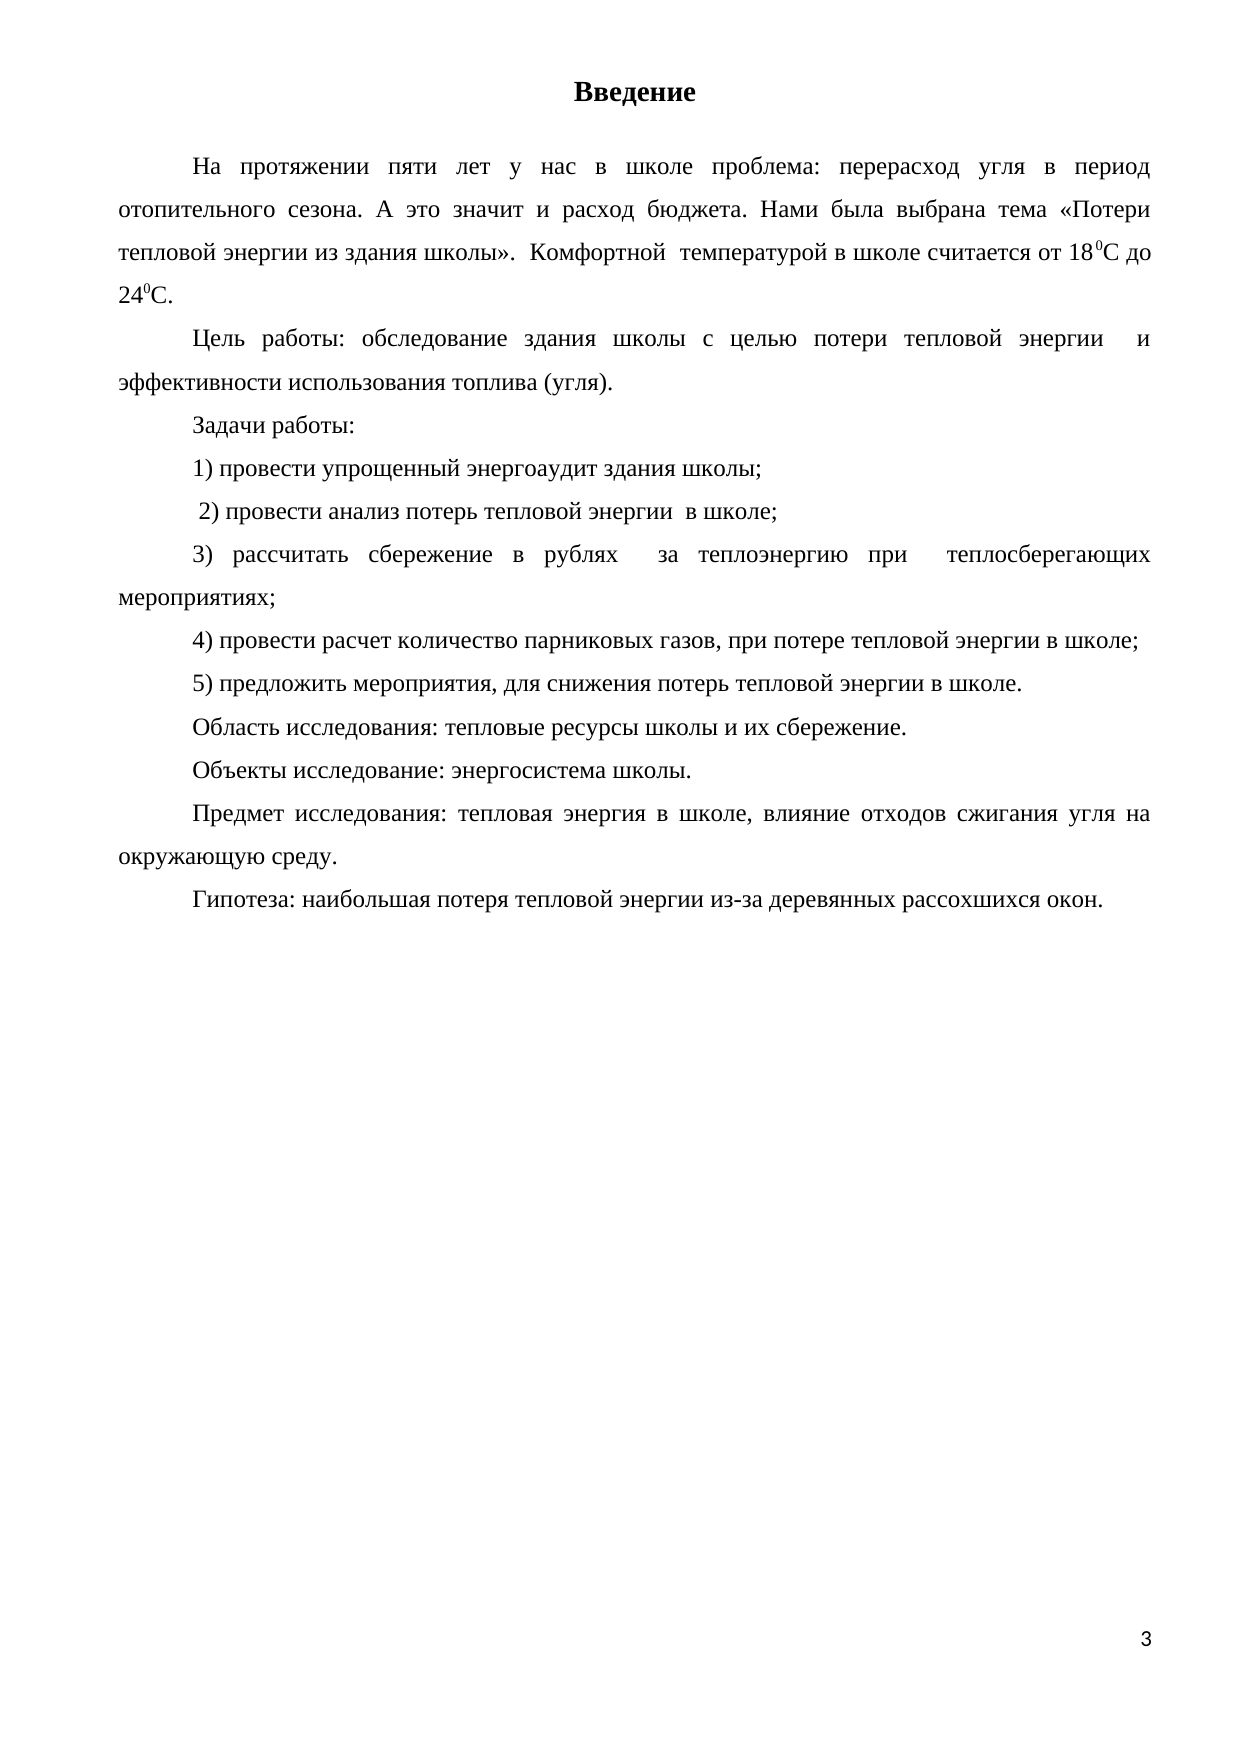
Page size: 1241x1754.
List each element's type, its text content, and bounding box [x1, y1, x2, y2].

text 5) предложить мероприятия, для снижения потерь тепловой энергии в школе. [118, 668, 1152, 697]
text 4) провести расчет количество парниковых газов, при потере тепловой энергии в школе; [118, 625, 1152, 654]
text 3) рассчитать сбережение в рублях за теплоэнергию при теплосберегающих мероприятиях; [118, 539, 1152, 611]
text 2) провести анализ потерь тепловой энергии в школе; [118, 496, 1152, 525]
text Гипотеза: наибольшая потеря тепловой энергии из-за деревянных рассохшихся окон. [118, 884, 1152, 913]
text Предмет исследования: тепловая энергия в школе, влияние отходов сжигания угля на окружающую среду. [118, 798, 1152, 870]
text На протяжении пяти лет у нас в школе проблема: перерасход угля в период отопительного сезона. А это значит и расход бюджета. Нами была выбрана тема «Потери тепловой энергии из здания школы». Комфортной температурой в школе считается от 180С до 240С. [118, 151, 1152, 309]
text 1) провести упрощенный энергоаудит здания школы; [118, 453, 1152, 482]
text Задачи работы: [118, 410, 1152, 438]
text Цель работы: обследование здания школы с целью потери тепловой энергии и эффективности использования топлива (угля). [118, 323, 1152, 395]
text Область исследования: тепловые ресурсы школы и их сбережение. [118, 712, 1152, 740]
text Введение [118, 74, 1152, 107]
text Объекты исследование: энергосистема школы. [118, 755, 1152, 783]
